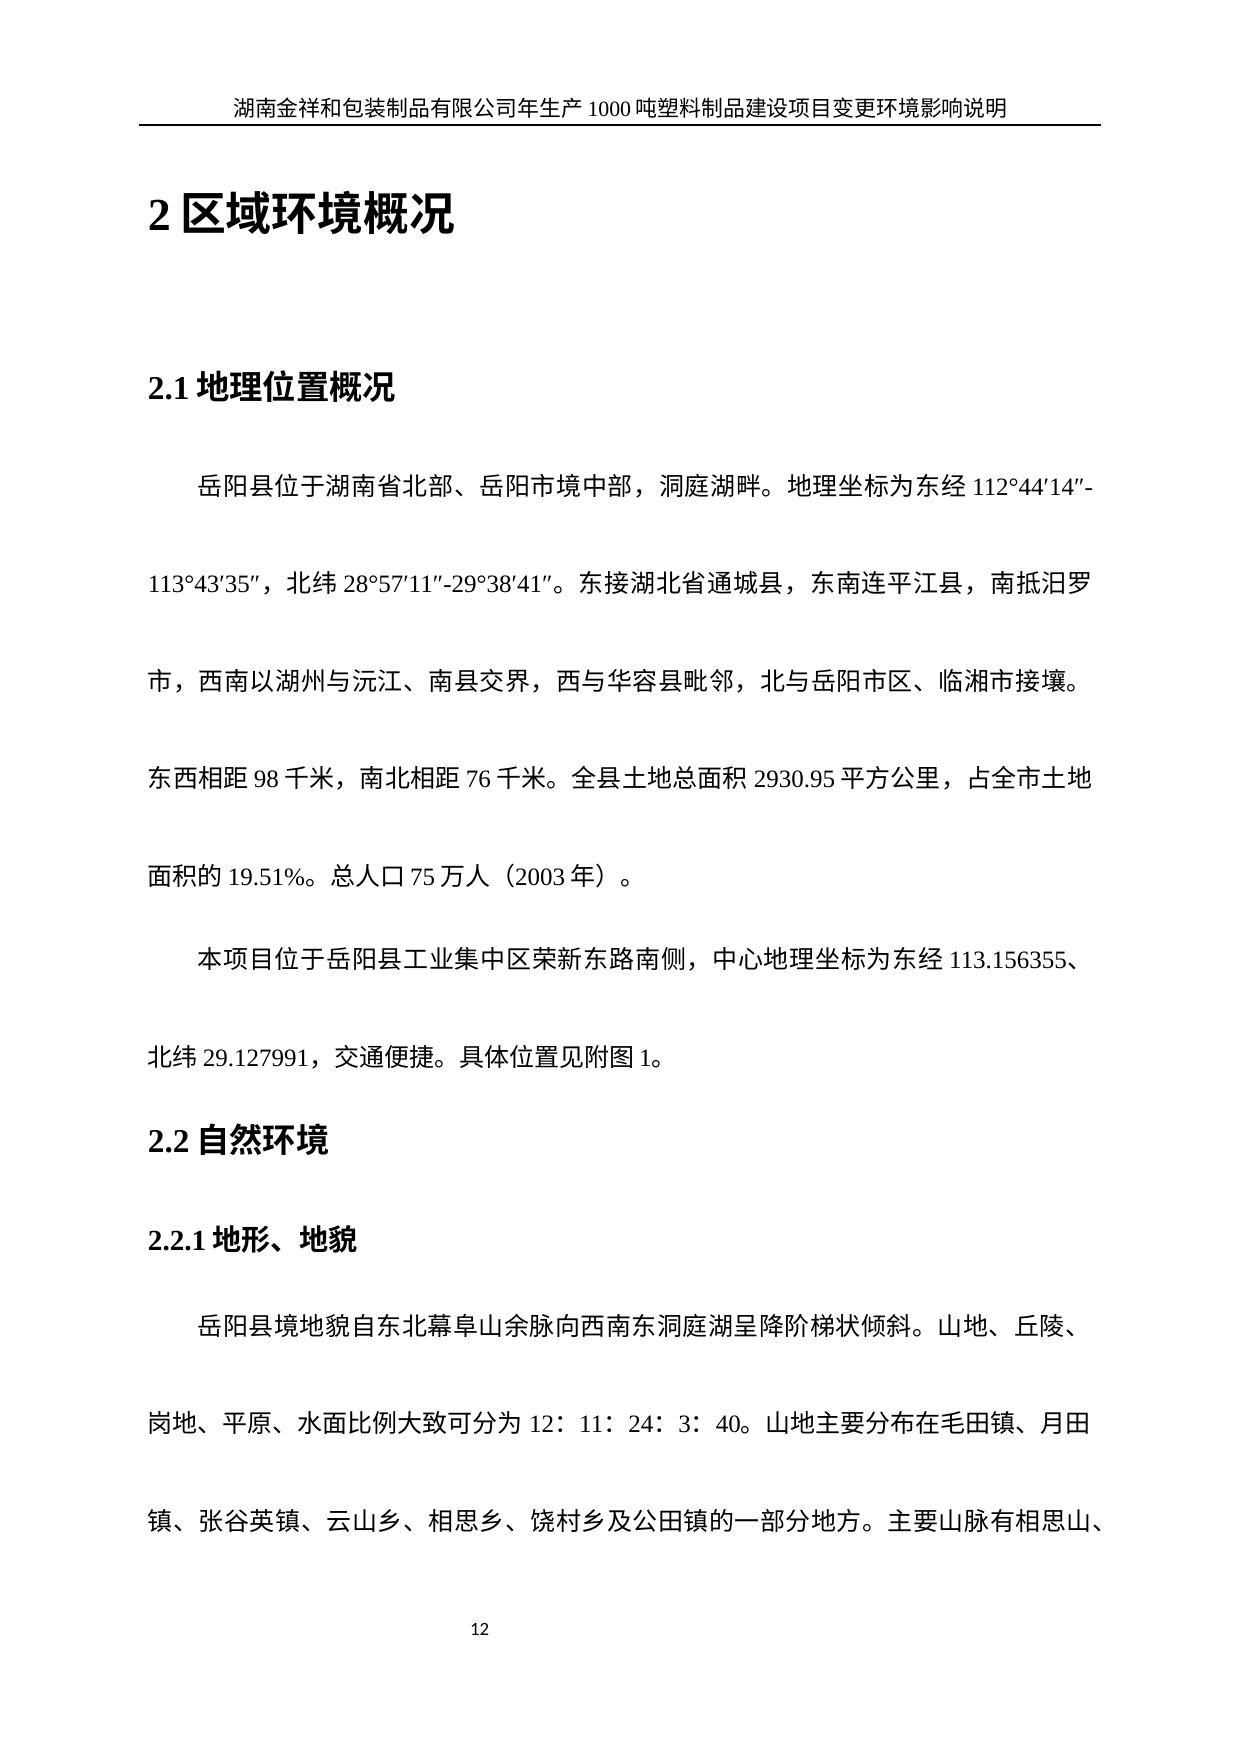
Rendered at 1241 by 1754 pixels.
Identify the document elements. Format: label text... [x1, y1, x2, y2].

list 岳阳县位于湖南省北部、岳阳市境中部，洞庭湖畔。地理坐标为东经112°44′14″-113°43′35″，北纬28°57′11″-29°38′41″。东接湖北省通城县，东南连平江县，南抵汨罗市，西南以湖州与沅江、南县交界，西与华容县毗邻，北与岳阳市区、临湘市接壤。东西相距98千米，南北相距76千米。全县土地总面积2930.95平方公里，占全市土地面积的19.51%。总人口75万人（2003年）。 [148, 452, 1093, 907]
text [148, 1292, 1093, 1552]
subtitle 2.2自然环境 [148, 1106, 1093, 1171]
text 本项目位于岳阳县工业集中区荣新东路南侧，中心地理坐标为东经113.156355、北纬29.127991，交通便捷。具体位置见附图1。 [148, 925, 1093, 1088]
subtitle 2.2.1地形、地貌 [148, 1205, 1093, 1270]
subtitle 2.1地理位置概况 [148, 352, 1093, 417]
subtitle 2区域环境概况 [148, 162, 1093, 259]
